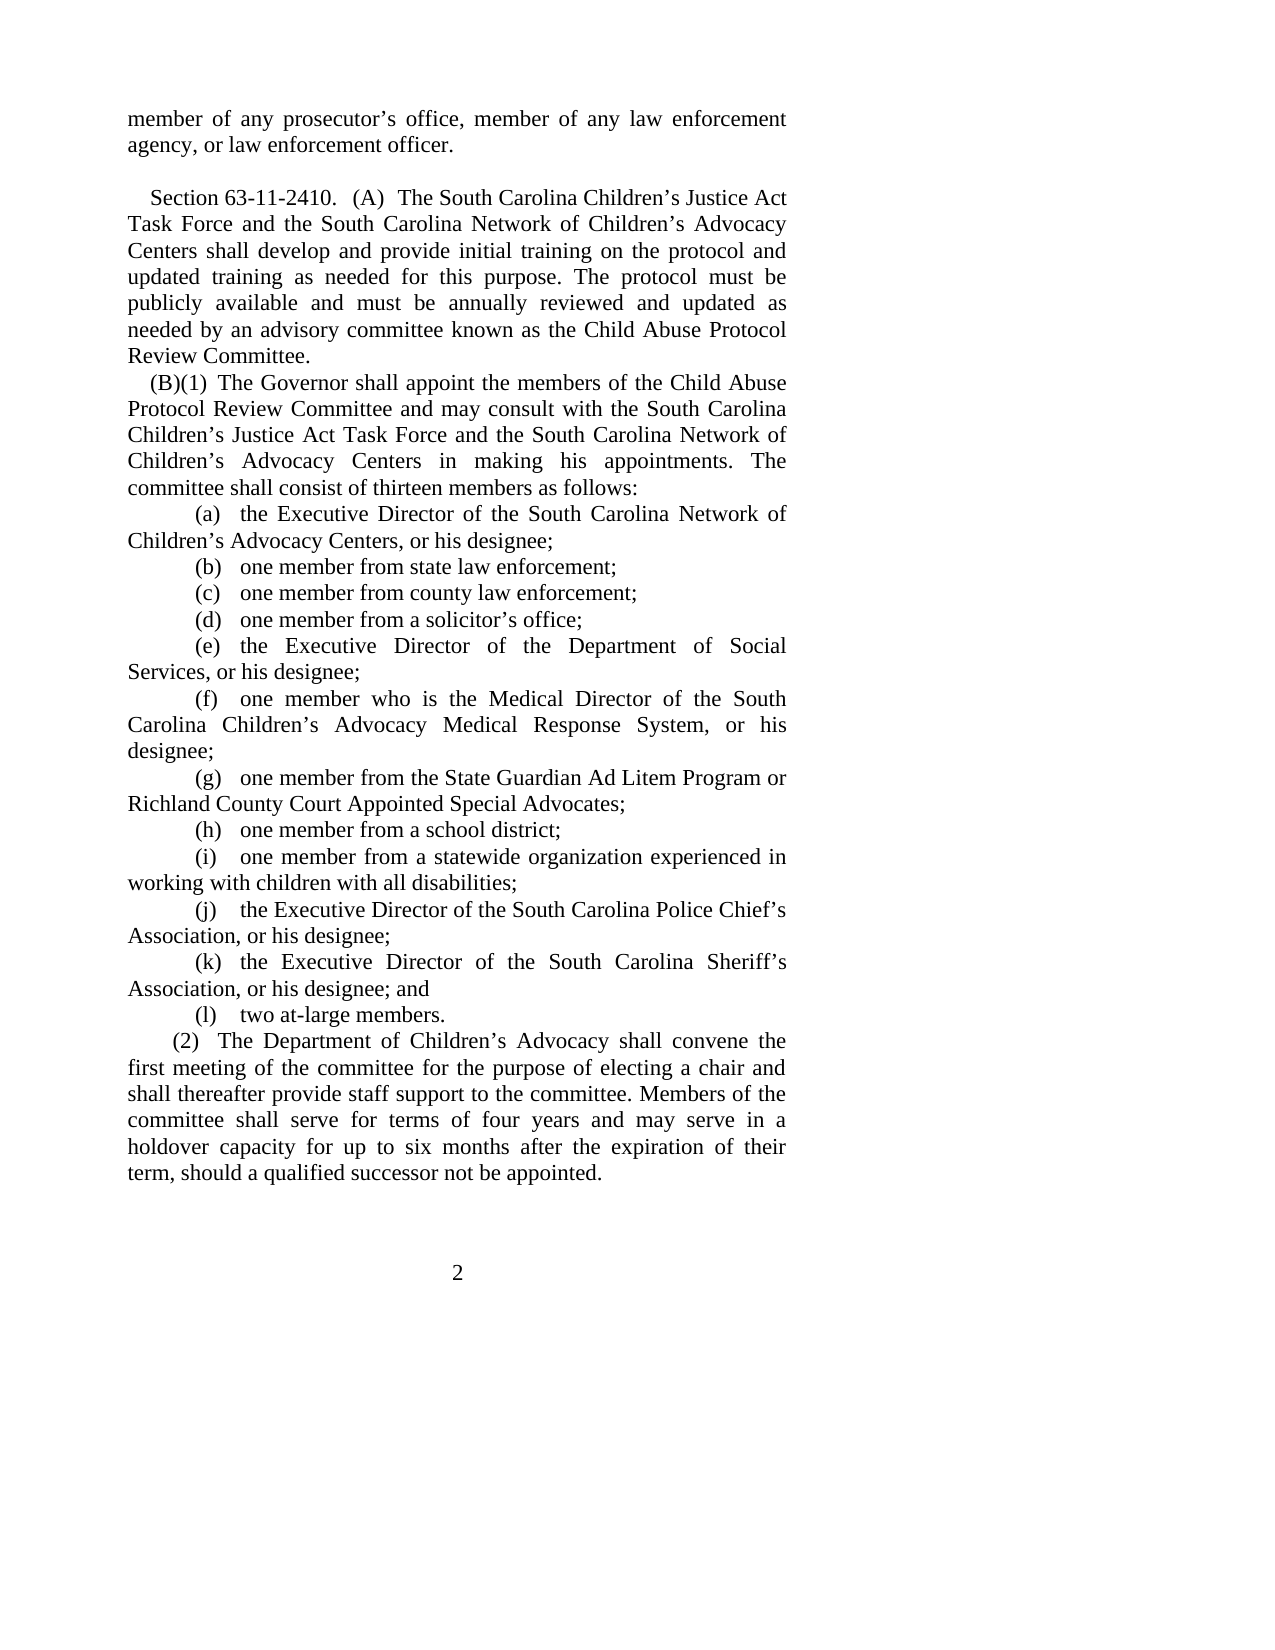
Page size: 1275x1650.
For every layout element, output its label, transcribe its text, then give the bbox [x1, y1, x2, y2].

text (b) one member from state law enforcement; [127, 553, 787, 579]
text (e) the Executive Director of the Department of Social Services, or his designee; [127, 632, 787, 685]
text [127, 105, 787, 158]
text (g) one member from the State Guardian Ad Litem Program or Richland County Court Appointed Special Advocates; [127, 764, 787, 817]
text (j) the Executive Director of the South Carolina Police Chief’s Association, or his designee; [127, 896, 787, 948]
text (f) one member who is the Medical Director of the South Carolina Children’s Advocacy Medical Response System, or his designee; [127, 685, 787, 764]
text (d) one member from a solicitor’s office; [127, 606, 787, 632]
text (a) the Executive Director of the South Carolina Network of Children’s Advocacy Centers, or his designee; [127, 500, 787, 553]
text (k) the Executive Director of the South Carolina Sheriff’s Association, or his designee; and [127, 948, 787, 1001]
text (h) one member from a school district; [127, 817, 787, 843]
text (2) The Department of Children’s Advocacy shall convene the first meeting of the committee for the purpose of electing a chair and shall thereafter provide staff support to the committee. Members of the committee shall serve for terms of four years and may serve in a holdover capacity for up to six months after the expiration of their term, should a qualified successor not be appointed. [127, 1027, 787, 1186]
text (B)(1) The Governor shall appoint the members of the Child Abuse Protocol Review Committee and may consult with the South Carolina Children’s Justice Act Task Force and the South Carolina Network of Children’s Advocacy Centers in making his appointments. The committee shall consist of thirteen members as follows: [127, 368, 787, 500]
text (c) one member from county law enforcement; [127, 579, 787, 606]
text (l) two at-large members. [127, 1001, 787, 1027]
text (i) one member from a statewide organization experienced in working with children with all disabilities; [127, 843, 787, 896]
text Section 63-11-2410. (A) The South Carolina Children’s Justice Act Task Force and the South Carolina Network of Children’s Advocacy Centers shall develop and provide initial training on the protocol and updated training as needed for this purpose. The protocol must be publicly available and must be annually reviewed and updated as needed by an advisory committee known as the Child Abuse Protocol Review Committee. [127, 184, 787, 368]
